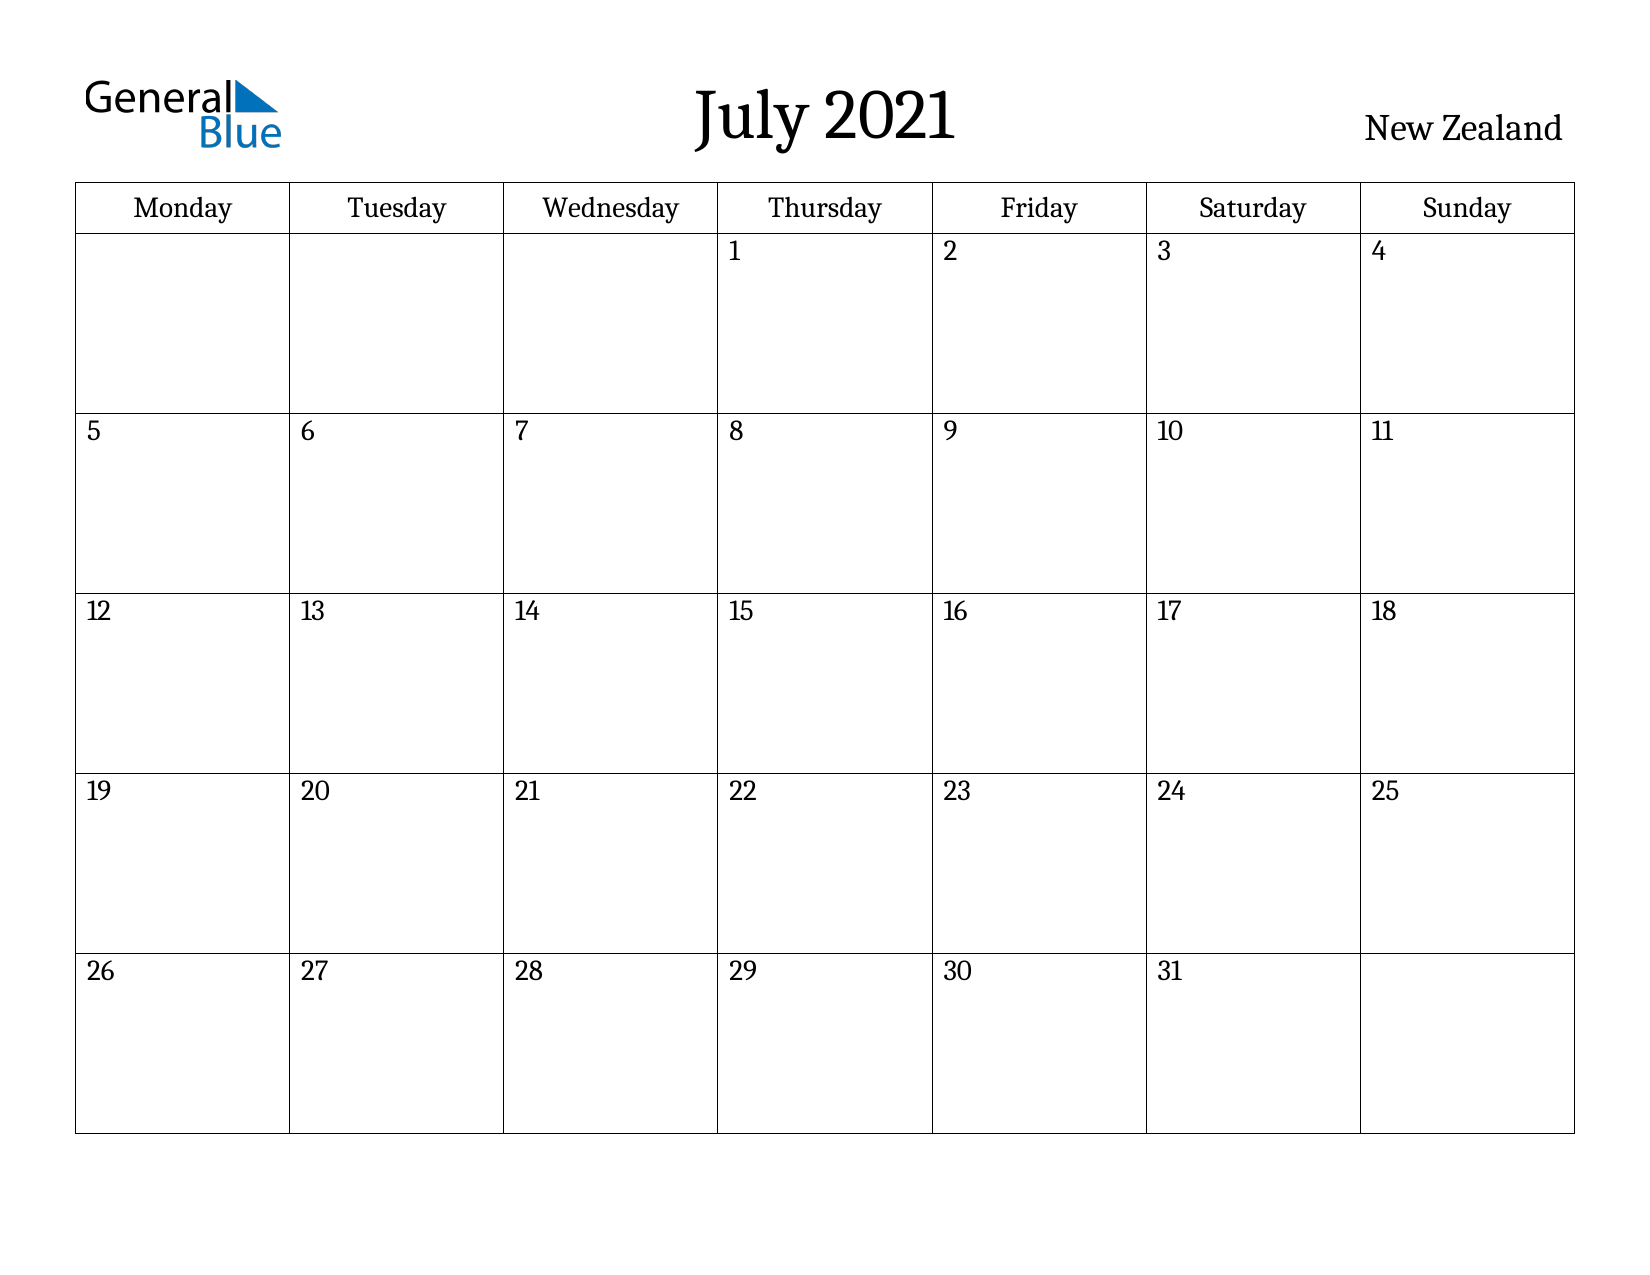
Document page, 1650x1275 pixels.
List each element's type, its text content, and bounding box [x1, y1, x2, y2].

table_cell 11 [1361, 414, 1574, 447]
table_cell 10 [1147, 414, 1360, 447]
table_cell Saturday [1147, 183, 1360, 233]
table_cell 26 [76, 954, 289, 987]
table_cell 1 [718, 234, 932, 267]
table_cell 31 [1147, 954, 1360, 987]
table_cell 12 [76, 594, 289, 627]
table_cell [76, 267, 289, 413]
table_cell Wednesday [504, 183, 717, 233]
table_cell [718, 808, 932, 953]
table_cell [1361, 954, 1574, 987]
table_cell [76, 448, 289, 593]
table_cell [290, 627, 503, 773]
table_cell 15 [718, 594, 932, 627]
table_cell [504, 627, 717, 773]
table_cell 16 [933, 594, 1146, 627]
picture [86, 80, 281, 148]
table_cell 13 [290, 594, 503, 627]
table_cell [1147, 448, 1360, 593]
table_cell [1147, 988, 1360, 1133]
table_cell [933, 267, 1146, 413]
table_cell 21 [504, 774, 717, 807]
table_cell [504, 808, 717, 953]
table_cell 4 [1361, 234, 1574, 267]
table_cell 23 [933, 774, 1146, 807]
table_cell [1147, 627, 1360, 773]
table_cell 7 [504, 414, 717, 447]
table_cell Friday [933, 183, 1146, 233]
table_cell Sunday [1361, 183, 1574, 233]
table_cell 25 [1361, 774, 1574, 807]
table_cell [76, 808, 289, 953]
table_cell [1147, 808, 1360, 953]
table_cell [933, 448, 1146, 593]
table_cell [290, 988, 503, 1133]
table_cell [504, 267, 717, 413]
table_cell [1361, 988, 1574, 1133]
table_cell [290, 267, 503, 413]
table_cell [504, 448, 717, 593]
table_cell [1361, 448, 1574, 593]
table_header July 2021 [504, 75, 1146, 182]
table_cell 20 [290, 774, 503, 807]
table_cell [718, 448, 932, 593]
table_header [76, 75, 503, 182]
table_cell 30 [933, 954, 1146, 987]
table_cell 22 [718, 774, 932, 807]
table_cell 6 [290, 414, 503, 447]
table_cell Monday [76, 183, 289, 233]
table_cell [504, 234, 717, 267]
table_cell 24 [1147, 774, 1360, 807]
table_cell [1361, 627, 1574, 773]
table_cell [76, 627, 289, 773]
table_cell [504, 988, 717, 1133]
table_cell 9 [933, 414, 1146, 447]
table_cell [1361, 808, 1574, 953]
table_cell 19 [76, 774, 289, 807]
table_cell [1361, 267, 1574, 413]
table_cell 2 [933, 234, 1146, 267]
table_cell [290, 448, 503, 593]
table_cell 14 [504, 594, 717, 627]
table_cell [933, 808, 1146, 953]
table_cell Tuesday [290, 183, 503, 233]
table_cell Thursday [718, 183, 932, 233]
table_cell [290, 808, 503, 953]
table_cell [76, 988, 289, 1133]
table_cell 5 [76, 414, 289, 447]
table_cell [1147, 267, 1360, 413]
table_cell [933, 627, 1146, 773]
table_cell [290, 234, 503, 267]
table_cell 3 [1147, 234, 1360, 267]
table_cell [718, 988, 932, 1133]
table_cell 29 [718, 954, 932, 987]
table_header New Zealand [1146, 75, 1574, 182]
table_cell 28 [504, 954, 717, 987]
table_cell 17 [1147, 594, 1360, 627]
table_cell 27 [290, 954, 503, 987]
table_cell [76, 234, 289, 267]
table_cell [718, 627, 932, 773]
table_cell 18 [1361, 594, 1574, 627]
table_cell [933, 988, 1146, 1133]
table_cell 8 [718, 414, 932, 447]
table_cell [718, 267, 932, 413]
